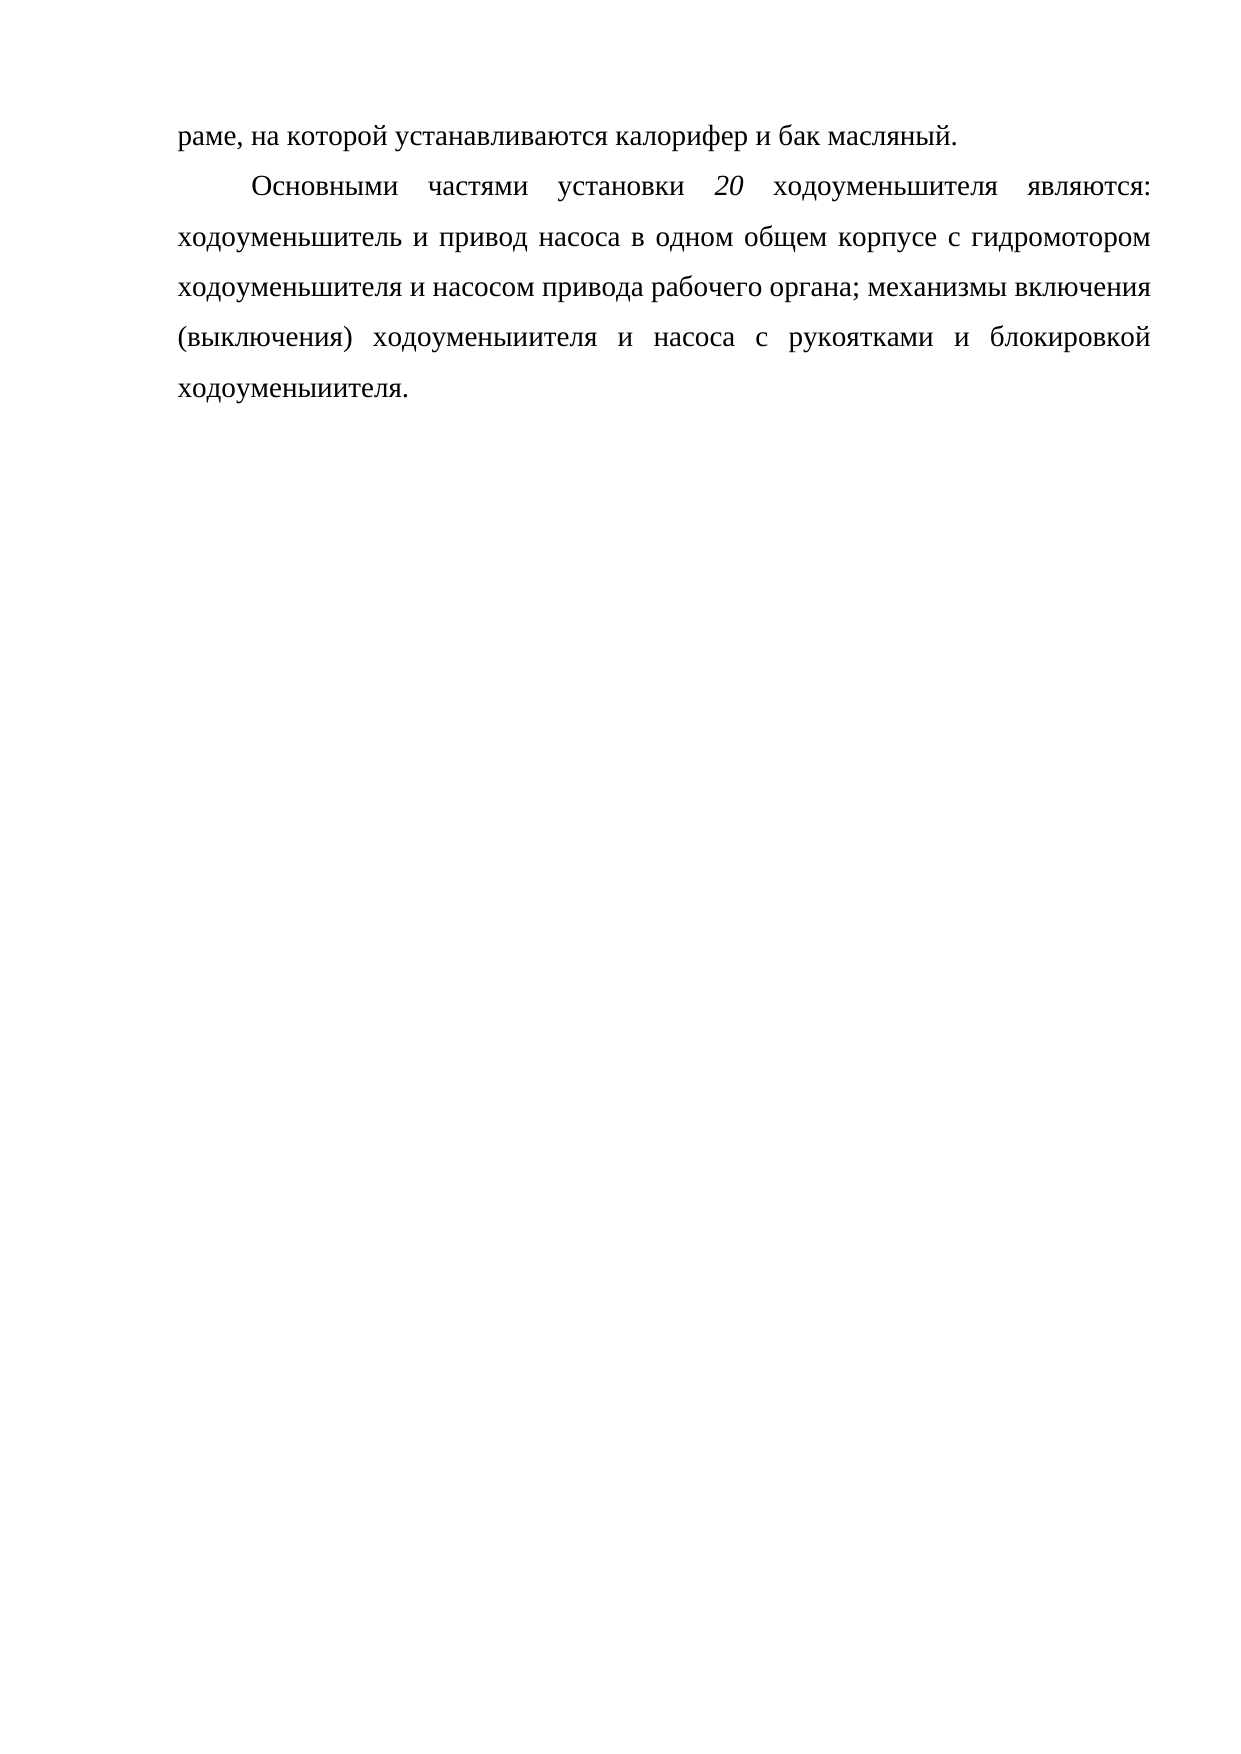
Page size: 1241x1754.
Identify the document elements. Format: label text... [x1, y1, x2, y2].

text Основными частями установки 20 ходоуменьшителя являются: ходоуменьшитель и привод насоса в одном общем корпусе с гидромотором ходоуменьшителя и насосом привода рабочего органа; механизмы включения (выключения) ходоуменыиителя и насоса с рукоятками и блокировкой ходоуменыиителя. [177, 168, 1152, 403]
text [177, 118, 1152, 152]
